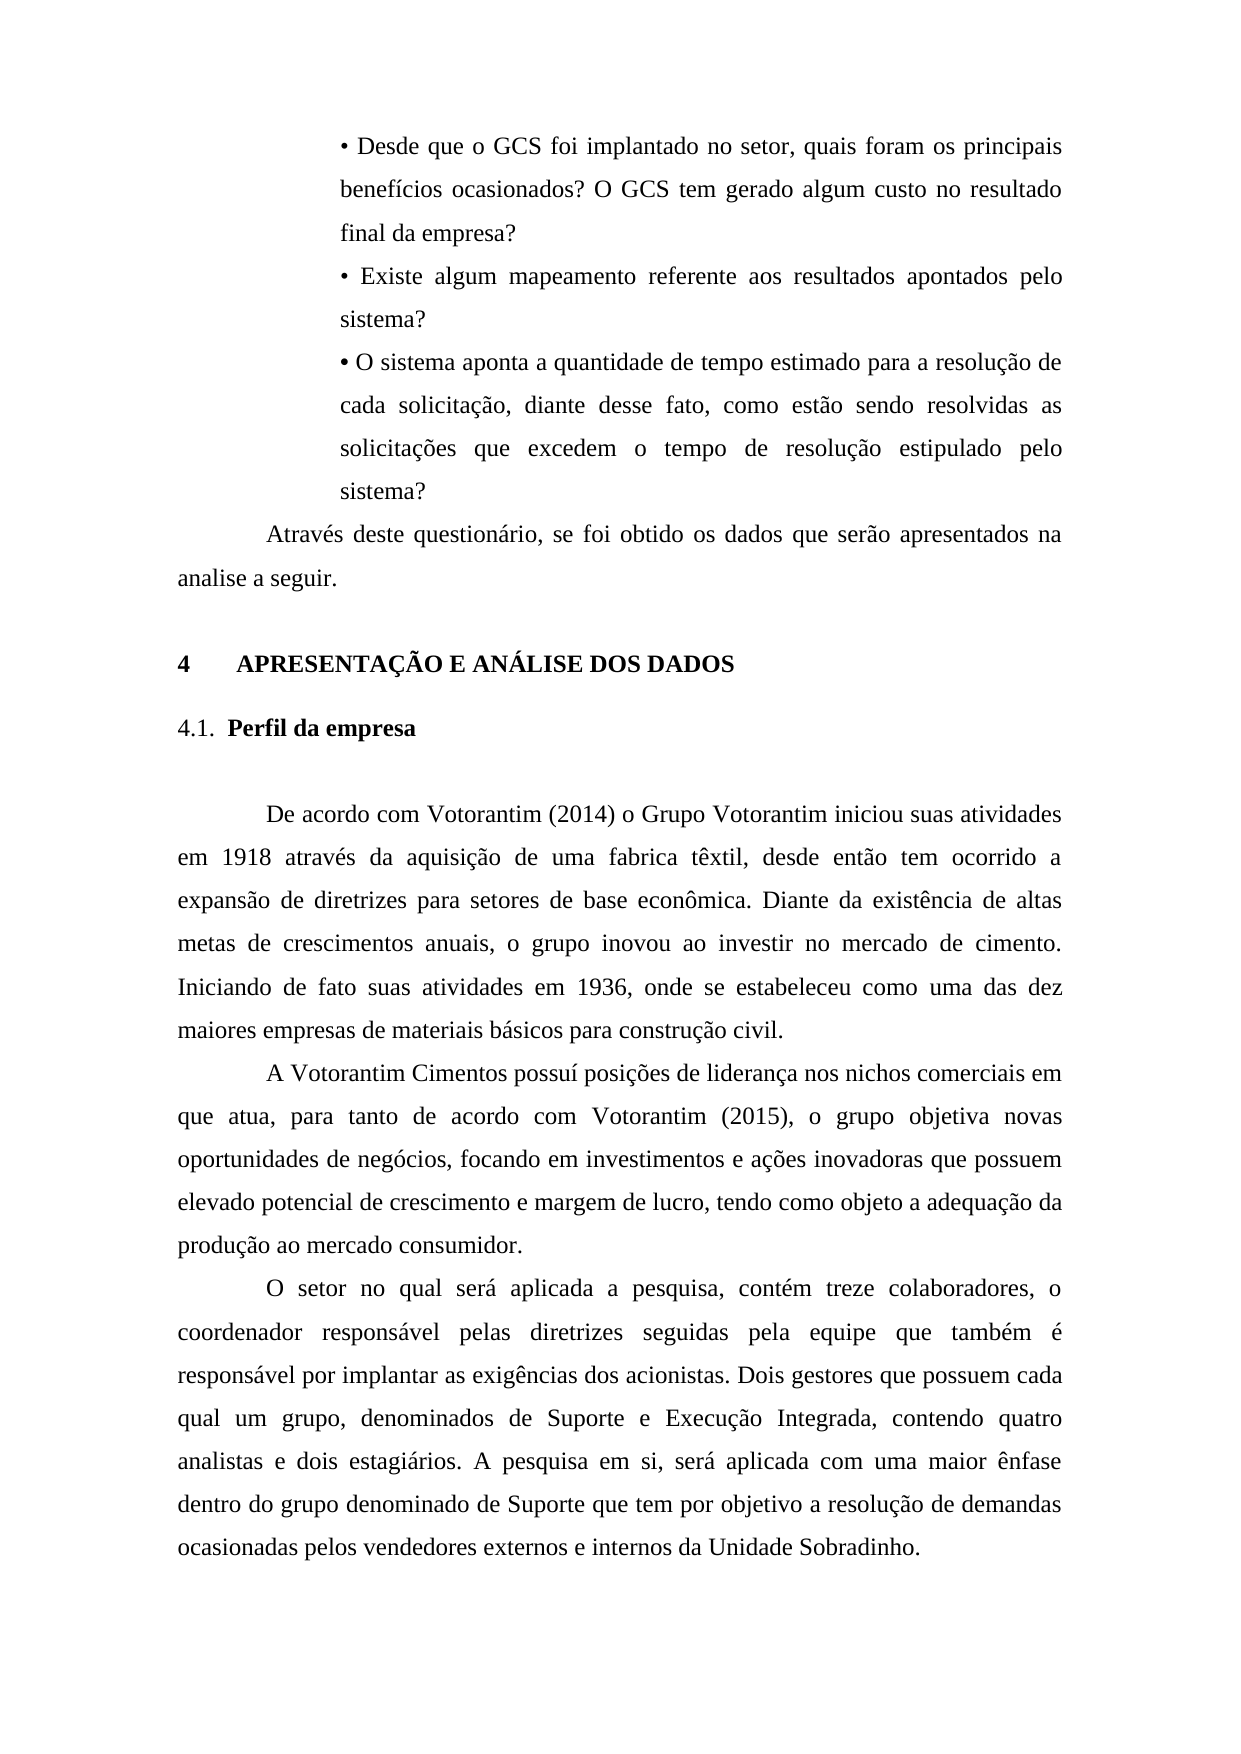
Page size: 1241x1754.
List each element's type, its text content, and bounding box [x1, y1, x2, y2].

text • O sistema aponta a quantidade de tempo estimado para a resolução de cada solicitação, diante desse fato, como estão sendo resolvidas as solicitações que excedem o tempo de resolução estipulado pelo sistema? [340, 347, 1063, 505]
list APRESENTAÇÃO E ANÁLISE DOS DADOS [177, 649, 1063, 678]
text • Desde que o GCS foi implantado no setor, quais foram os principais benefícios ocasionados? O GCS tem gerado algum custo no resultado final da empresa? [340, 131, 1063, 246]
list Através deste questionário, se foi obtido os dados que serão apresentados na analise a seguir. [177, 519, 1063, 591]
text O setor no qual será aplicada a pesquisa, contém treze colaboradores, o coordenador responsável pelas diretrizes seguidas pela equipe que também é responsável por implantar as exigências dos acionistas. Dois gestores que possuem cada qual um grupo, denominados de Suporte e Execução Integrada, contendo quatro analistas e dois estagiários. A pesquisa em si, será aplicada com uma maior ênfase dentro do grupo denominado de Suporte que tem por objetivo a resolução de demandas ocasionadas pelos vendedores externos e internos da Unidade Sobradinho. [177, 1273, 1063, 1561]
text A Votorantim Cimentos possuí posições de liderança nos nichos comerciais em que atua, para tanto de acordo com Votorantim (2015), o grupo objetiva novas oportunidades de negócios, focando em investimentos e ações inovadoras que possuem elevado potencial de crescimento e margem de lucro, tendo como objeto a adequação da produção ao mercado consumidor. [177, 1058, 1063, 1259]
text 4.1. Perfil da empresa [177, 713, 1063, 742]
text De acordo com Votorantim (2014) o Grupo Votorantim iniciou suas atividades em 1918 através da aquisição de uma fabrica têxtil, desde então tem ocorrido a expansão de diretrizes para setores de base econômica. Diante da existência de altas metas de crescimentos anuais, o grupo inovou ao investir no mercado de cimento. Iniciando de fato suas atividades em 1936, onde se estabeleceu como uma das dez maiores empresas de materiais básicos para construção civil. [177, 799, 1063, 1043]
text • Existe algum mapeamento referente aos resultados apontados pelo sistema? [340, 261, 1063, 333]
